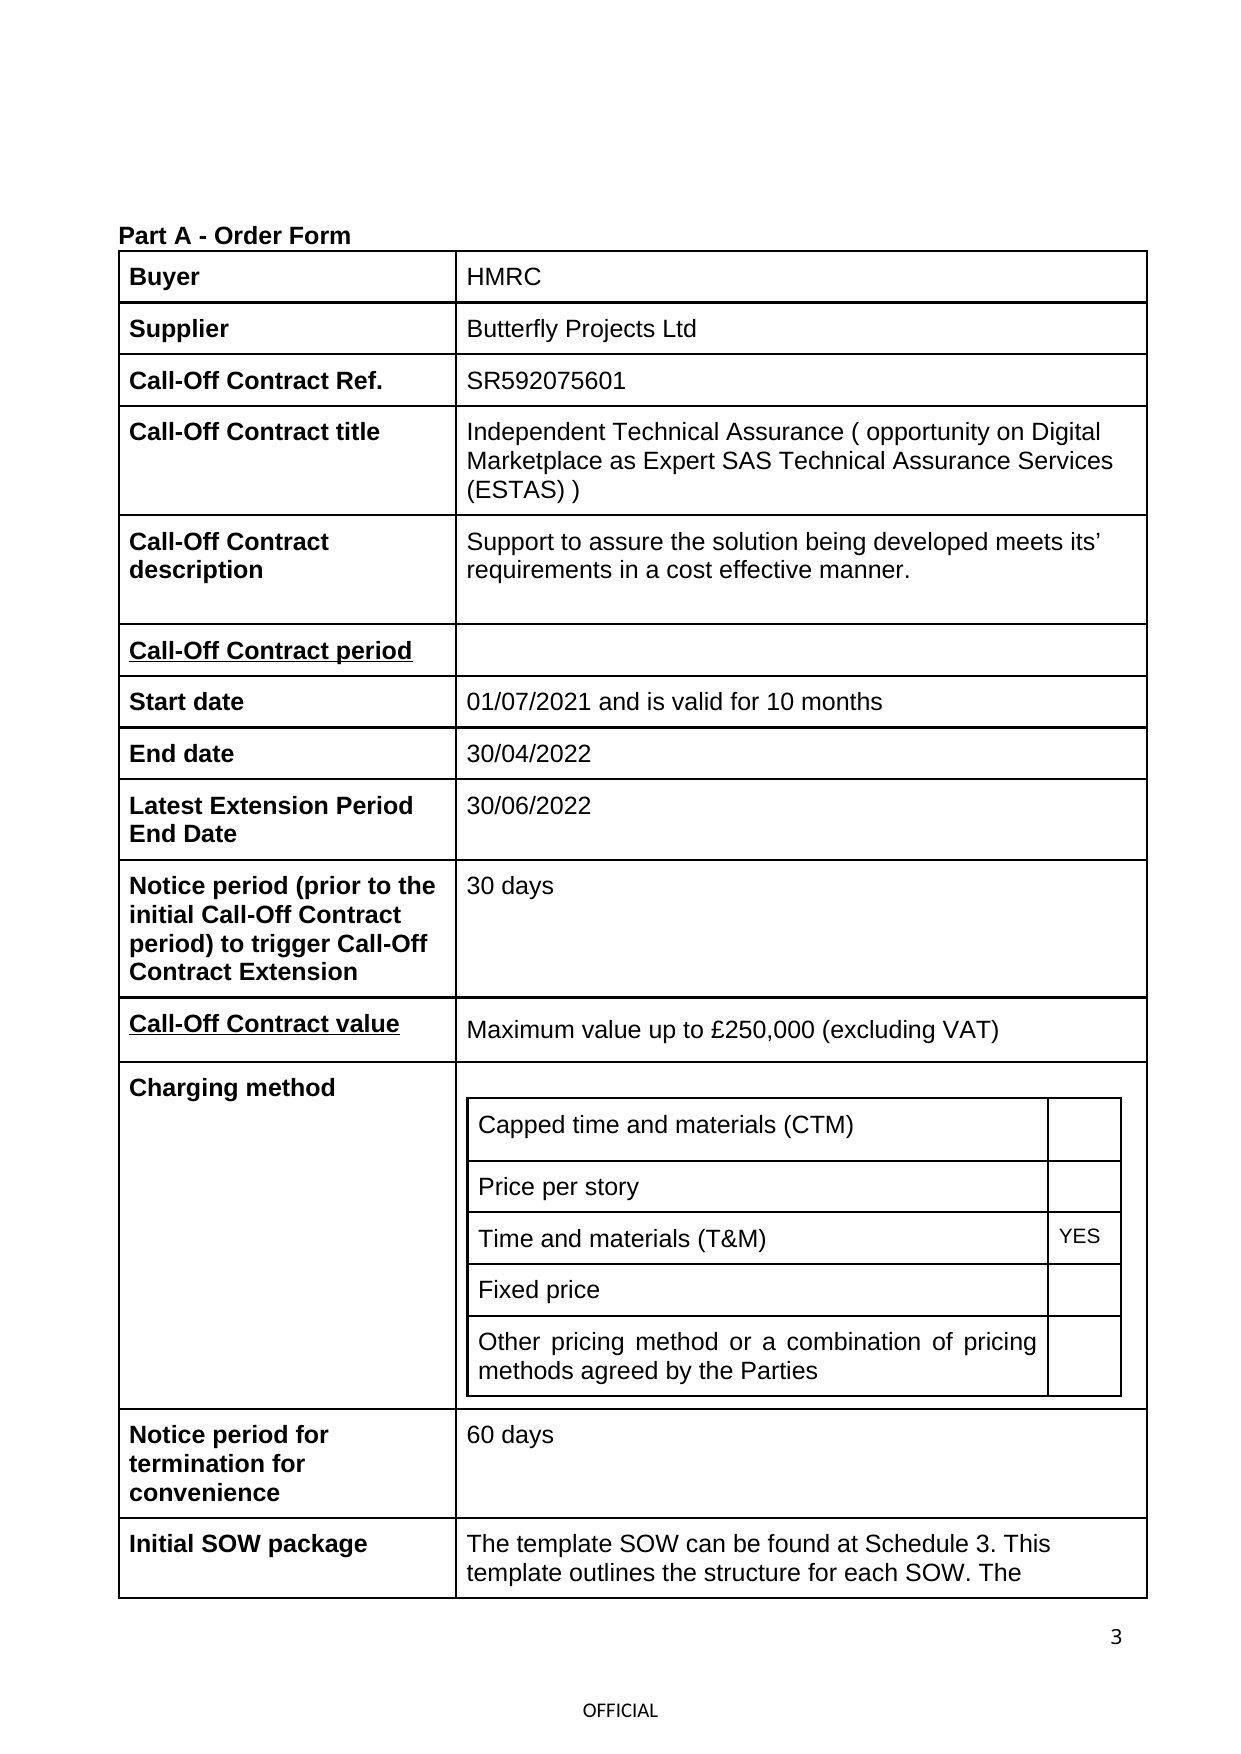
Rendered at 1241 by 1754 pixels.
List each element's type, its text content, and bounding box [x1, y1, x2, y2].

table_cell 30/06/2022 [457, 780, 1146, 858]
table_cell 30/04/2022 [457, 729, 1146, 778]
table_cell Latest Extension Period End Date [120, 780, 455, 858]
table_cell Independent Technical Assurance ( opportunity on Digital Marketplace as Expert SAS Technical Assurance Services (ESTAS) ) [457, 407, 1146, 514]
table_cell Support to assure the solution being developed meets its’ requirements in a cost effective manner. [457, 516, 1146, 623]
table_cell Call-Off Contract Ref. [120, 355, 455, 405]
table_cell End date [120, 729, 455, 778]
table_cell [457, 625, 1146, 675]
table_cell 30 days [457, 861, 1146, 996]
table_cell Butterfly Projects Ltd [457, 304, 1146, 353]
table_header Buyer [120, 252, 455, 301]
table_cell Notice period for termination for convenience [120, 1410, 455, 1517]
table_cell Start date [120, 677, 455, 726]
table_cell Charging method [120, 1063, 455, 1408]
table_cell Supplier [120, 304, 455, 353]
table_header HMRC [457, 252, 1146, 301]
table_cell Initial SOW package [120, 1519, 455, 1597]
table_cell [457, 1063, 1146, 1408]
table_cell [457, 1519, 1146, 1597]
table_cell 01/07/2021 and is valid for 10 months [457, 677, 1146, 726]
table_cell Call-Off Contract value [120, 999, 455, 1061]
table_cell 60 days [457, 1410, 1146, 1517]
table_cell Call-Off Contract title [120, 407, 455, 514]
table_cell Maximum value up to £250,000 (excluding VAT) [457, 999, 1146, 1061]
table_cell Call-Off Contract period [120, 625, 455, 675]
table_cell Call-Off Contract description [120, 516, 455, 623]
subtitle Part A - Order Form [118, 221, 1122, 250]
table_cell Notice period (prior to the initial Call-Off Contract period) to trigger Call-Off Contract Extension [120, 861, 455, 996]
table_cell SR592075601 [457, 355, 1146, 405]
